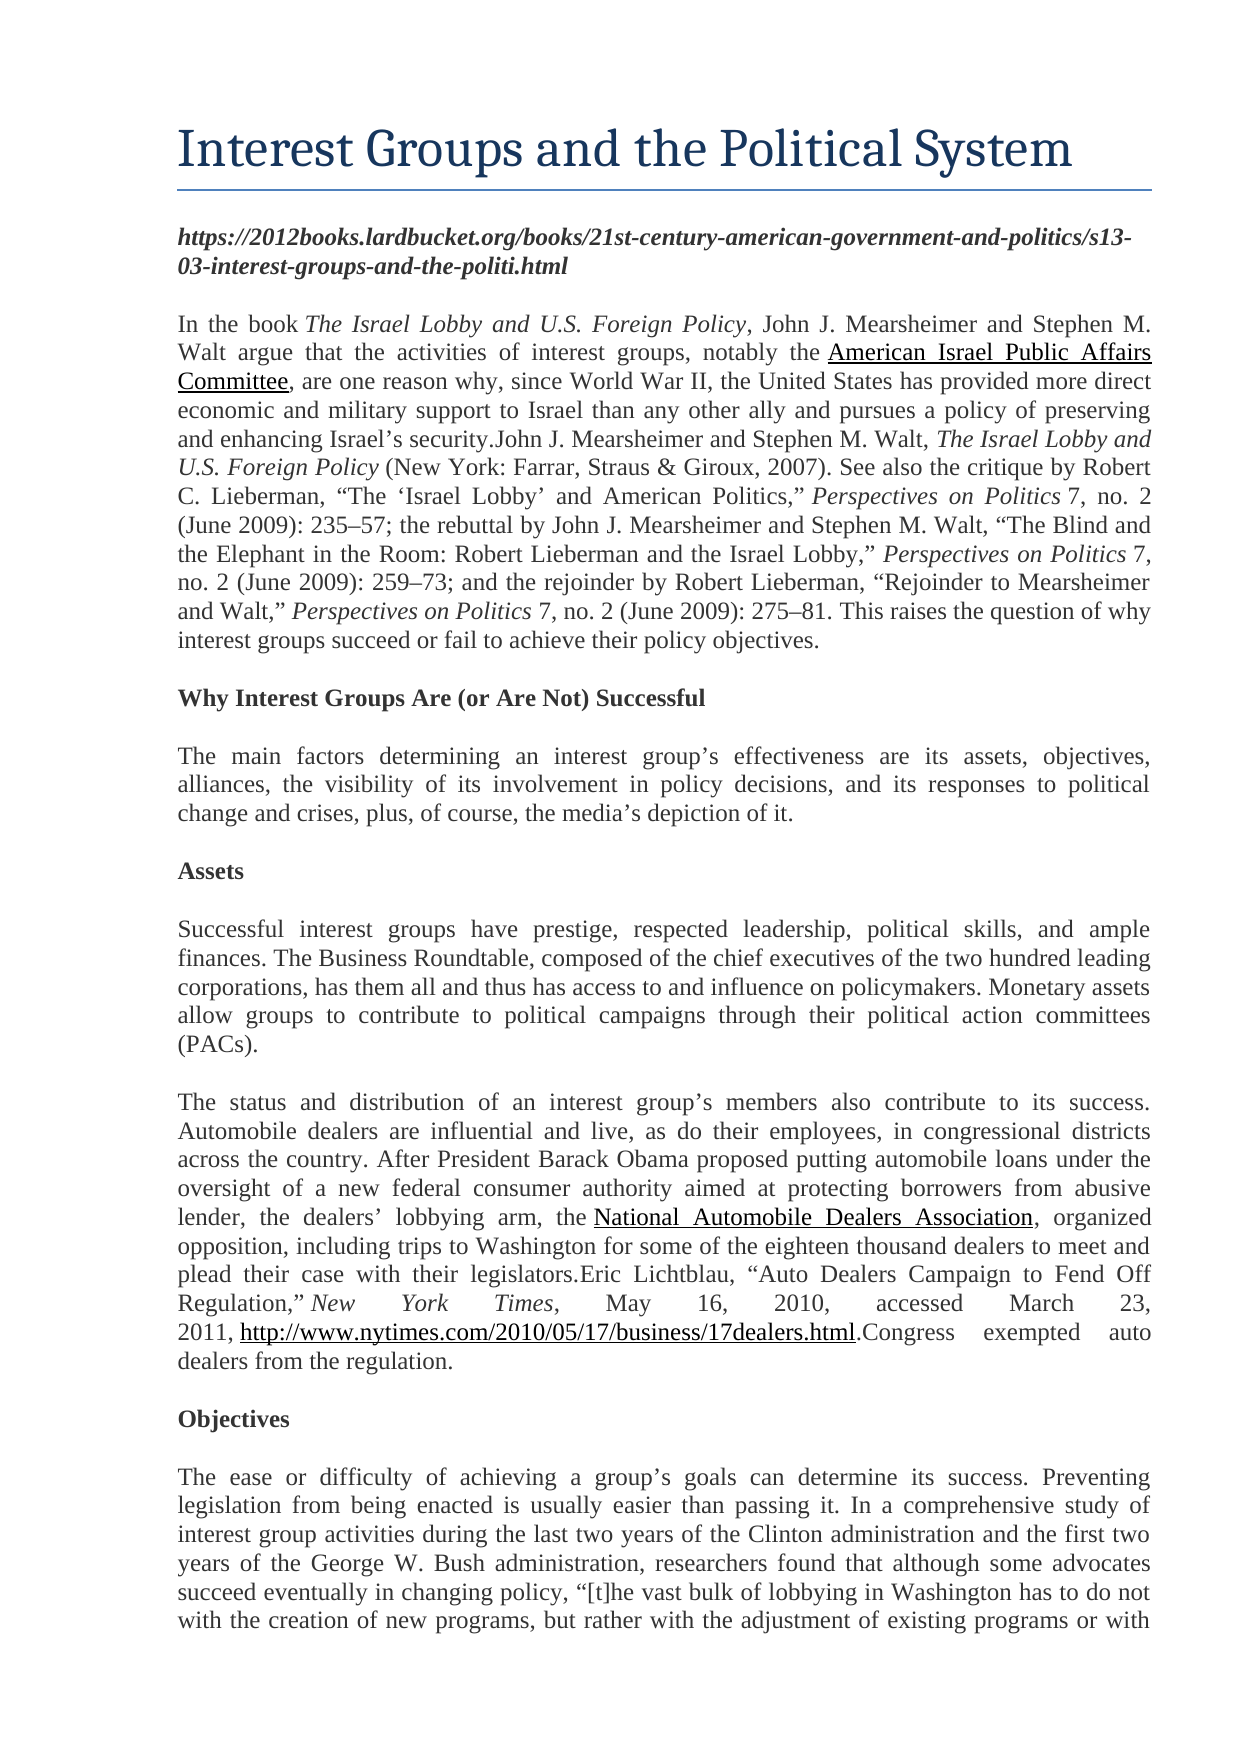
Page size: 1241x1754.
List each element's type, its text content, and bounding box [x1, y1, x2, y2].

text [177, 1462, 1152, 1634]
text The main factors determining an interest group’s effectiveness are its assets, objectives, alliances, the visibility of its involvement in policy decisions, and its responses to political change and crises, plus, of course, the media’s depiction of it. [177, 741, 1152, 827]
text In the book The Israel Lobby and U.S. Foreign Policy, John J. Mearsheimer and Stephen M. Walt argue that the activities of interest groups, notably the American Israel Public Affairs Committee, are one reason why, since World War II, the United States has provided more direct economic and military support to Israel than any other ally and pursues a policy of preserving and enhancing Israel’s security.John J. Mearsheimer and Stephen M. Walt, The Israel Lobby and U.S. Foreign Policy (New York: Farrar, Straus & Giroux, 2007). See also the critique by Robert C. Lieberman, “The ‘Israel Lobby’ and American Politics,” Perspectives on Politics 7, no. 2 (June 2009): 235–57; the rebuttal by John J. Mearsheimer and Stephen M. Walt, “The Blind and the Elephant in the Room: Robert Lieberman and the Israel Lobby,” Perspectives on Politics 7, no. 2 (June 2009): 259–73; and the rejoinder by Robert Lieberman, “Rejoinder to Mearsheimer and Walt,” Perspectives on Politics 7, no. 2 (June 2009): 275–81. This raises the question of why interest groups succeed or fail to achieve their policy objectives. [177, 309, 1152, 654]
title Interest Groups and the Political System [177, 118, 1152, 189]
subtitle Assets [177, 856, 1152, 885]
text The status and distribution of an interest group’s members also contribute to its success. Automobile dealers are influential and live, as do their employees, in congressional districts across the country. After President Barack Obama proposed putting automobile loans under the oversight of a new federal consumer authority aimed at protecting borrowers from abusive lender, the dealers’ lobbying arm, the National Automobile Dealers Association, organized opposition, including trips to Washington for some of the eighteen thousand dealers to meet and plead their case with their legislators.Eric Lichtblau, “Auto Dealers Campaign to Fend Off Regulation,” New York Times, May 16, 2010, accessed March 23, 2011, http://www.nytimes.com/2010/05/17/business/17dealers.html.Congress exempted auto dealers from the regulation. [177, 1087, 1152, 1374]
text https://2012books.lardbucket.org/books/21st-century-american-government-and-politics/s13-03-interest-groups-and-the-politi.html [177, 222, 1152, 279]
subtitle Why Interest Groups Are (or Are Not) Successful [177, 683, 1152, 712]
subtitle Objectives [177, 1404, 1152, 1432]
text Successful interest groups have prestige, respected leadership, political skills, and ample finances. The Business Roundtable, composed of the chief executives of the two hundred leading corporations, has them all and thus has access to and influence on policymakers. Monetary assets allow groups to contribute to political campaigns through their political action committees (PACs). [177, 914, 1152, 1058]
